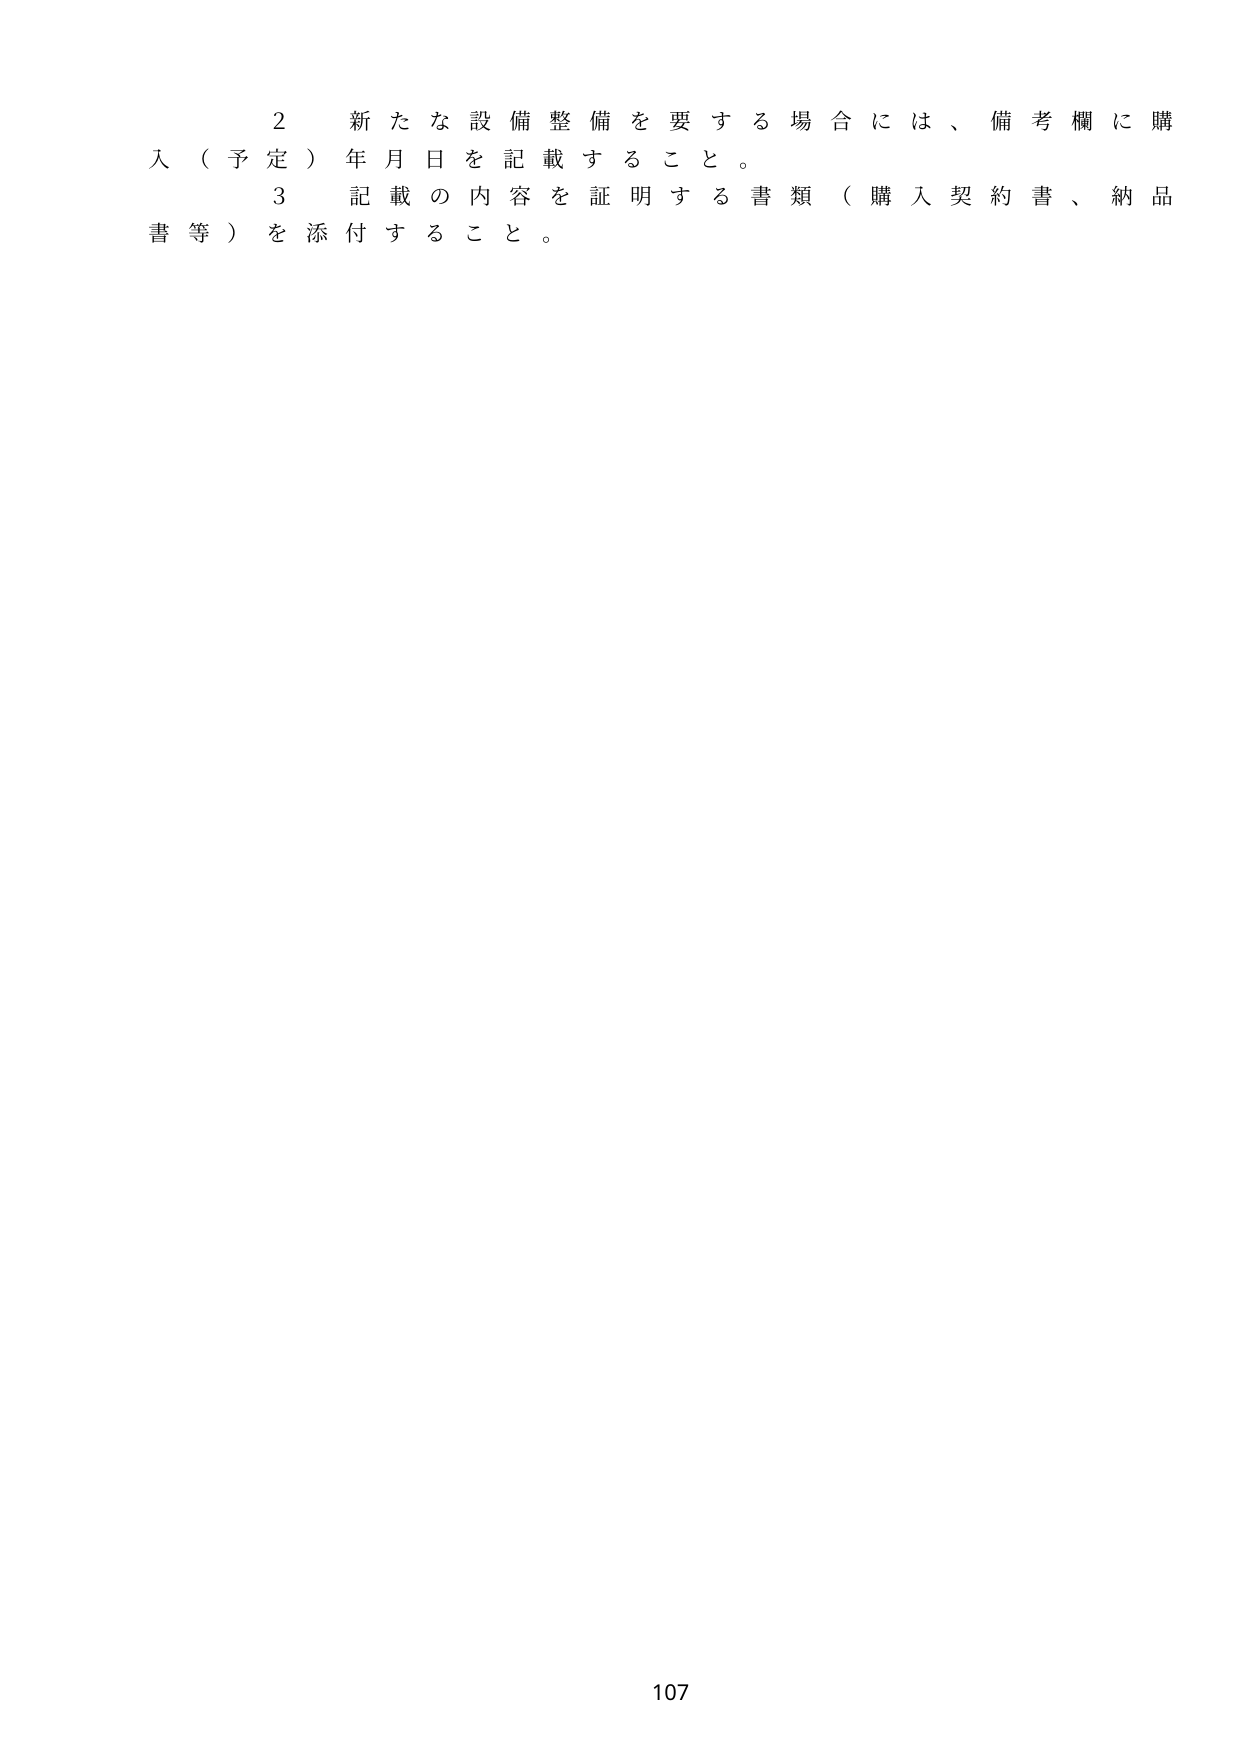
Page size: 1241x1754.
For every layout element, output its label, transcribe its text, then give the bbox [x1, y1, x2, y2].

text ３ 記載の内容を証明する書類（購入契約書、納品書等）を添付すること。 [148, 176, 1192, 251]
text ２ 新たな設備整備を要する場合には、備考欄に購入（予定）年月日を記載すること。 [148, 102, 1192, 176]
